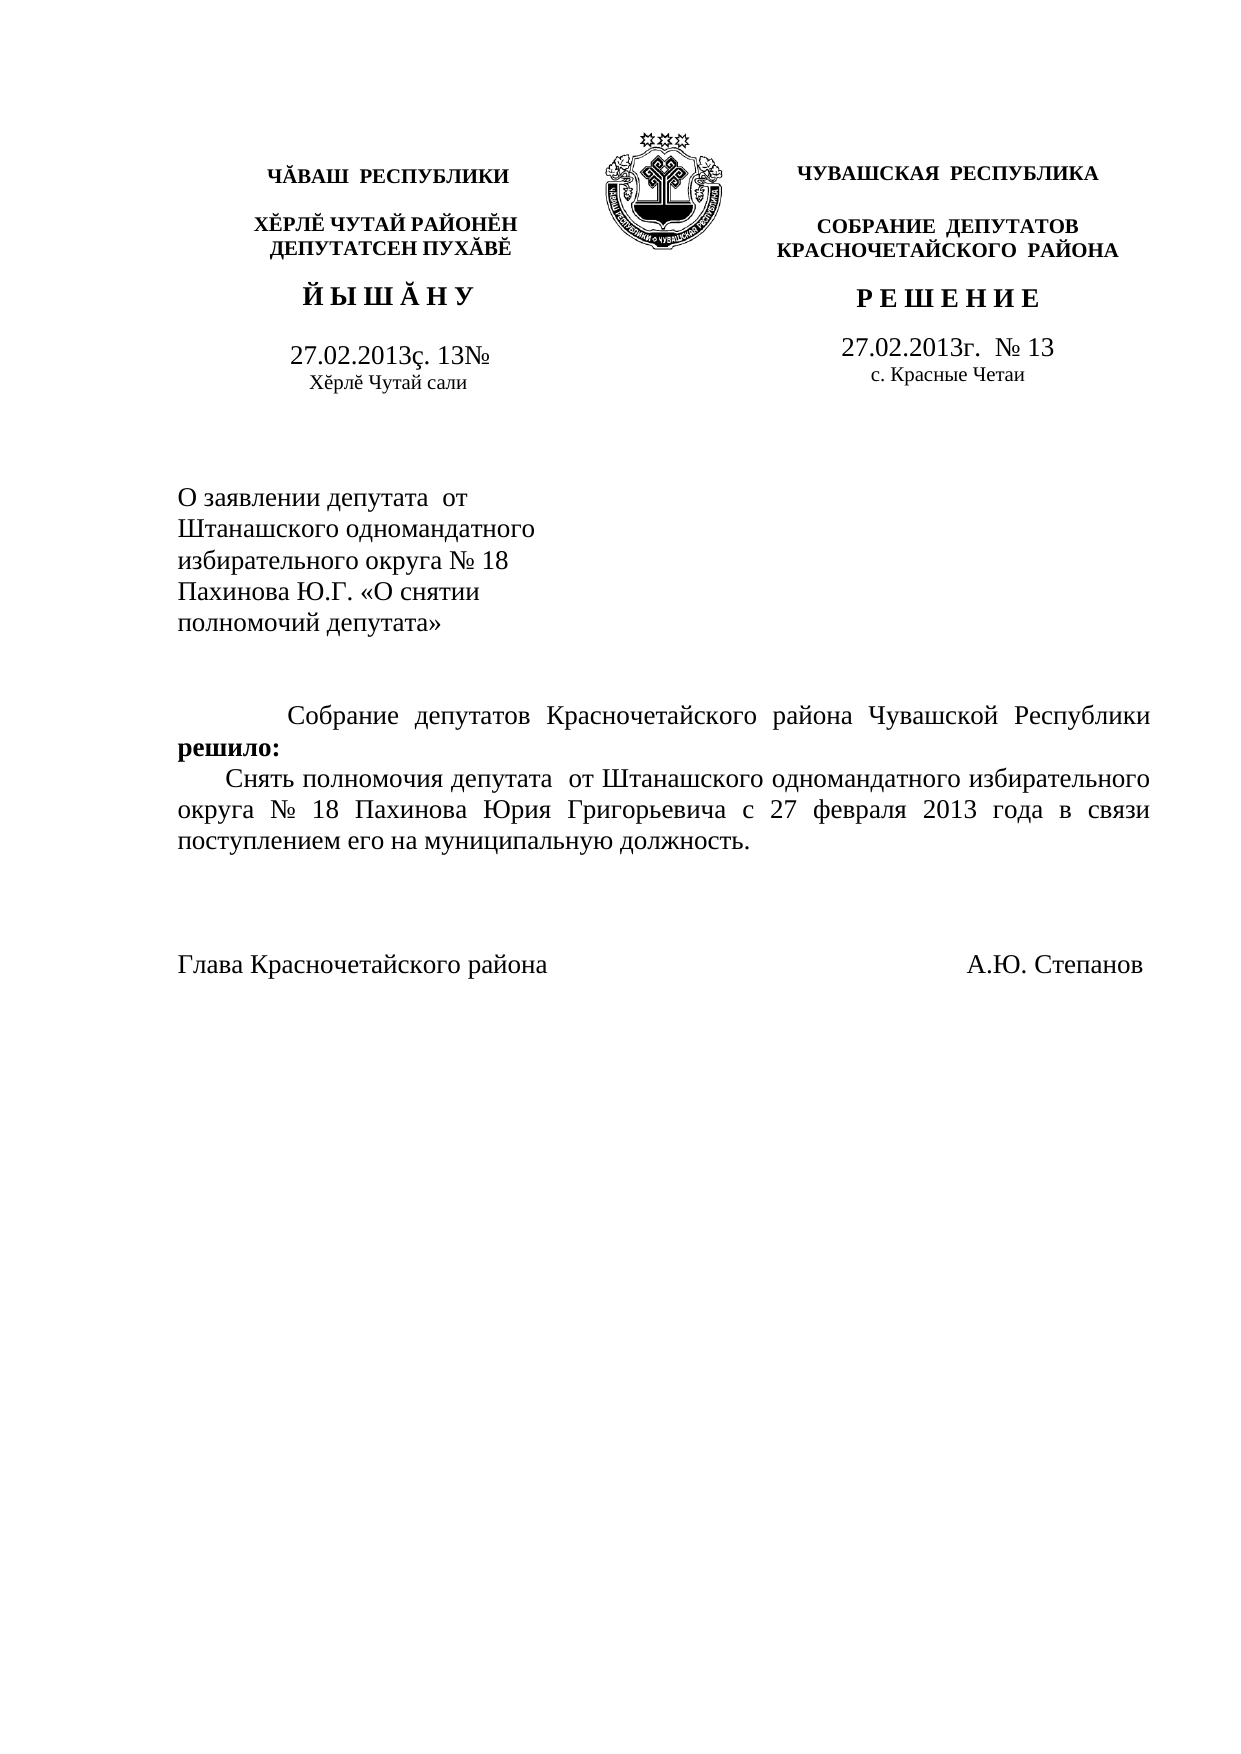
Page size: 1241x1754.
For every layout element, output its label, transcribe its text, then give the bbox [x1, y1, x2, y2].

picture [604, 131, 723, 250]
text Штанашского одномандатного [177, 513, 1152, 544]
text полномочий депутата» [177, 606, 1152, 637]
text Пахинова Ю.Г. «О снятии [177, 575, 1152, 606]
table_header [159, 118, 1190, 422]
text Глава Красночетайского района А.Ю. Степанов [177, 948, 1152, 980]
text О заявлении депутата от [177, 481, 1152, 513]
text Собрание депутатов Красночетайского района Чувашской Республики решило: [177, 699, 1152, 762]
text избирательного округа № 18 [177, 544, 1152, 575]
text Снять полномочия депутата от Штанашского одномандатного избирательного округа № 18 Пахинова Юрия Григорьевича с 27 февраля 2013 года в связи поступлением его на муниципальную должность. [177, 762, 1152, 855]
